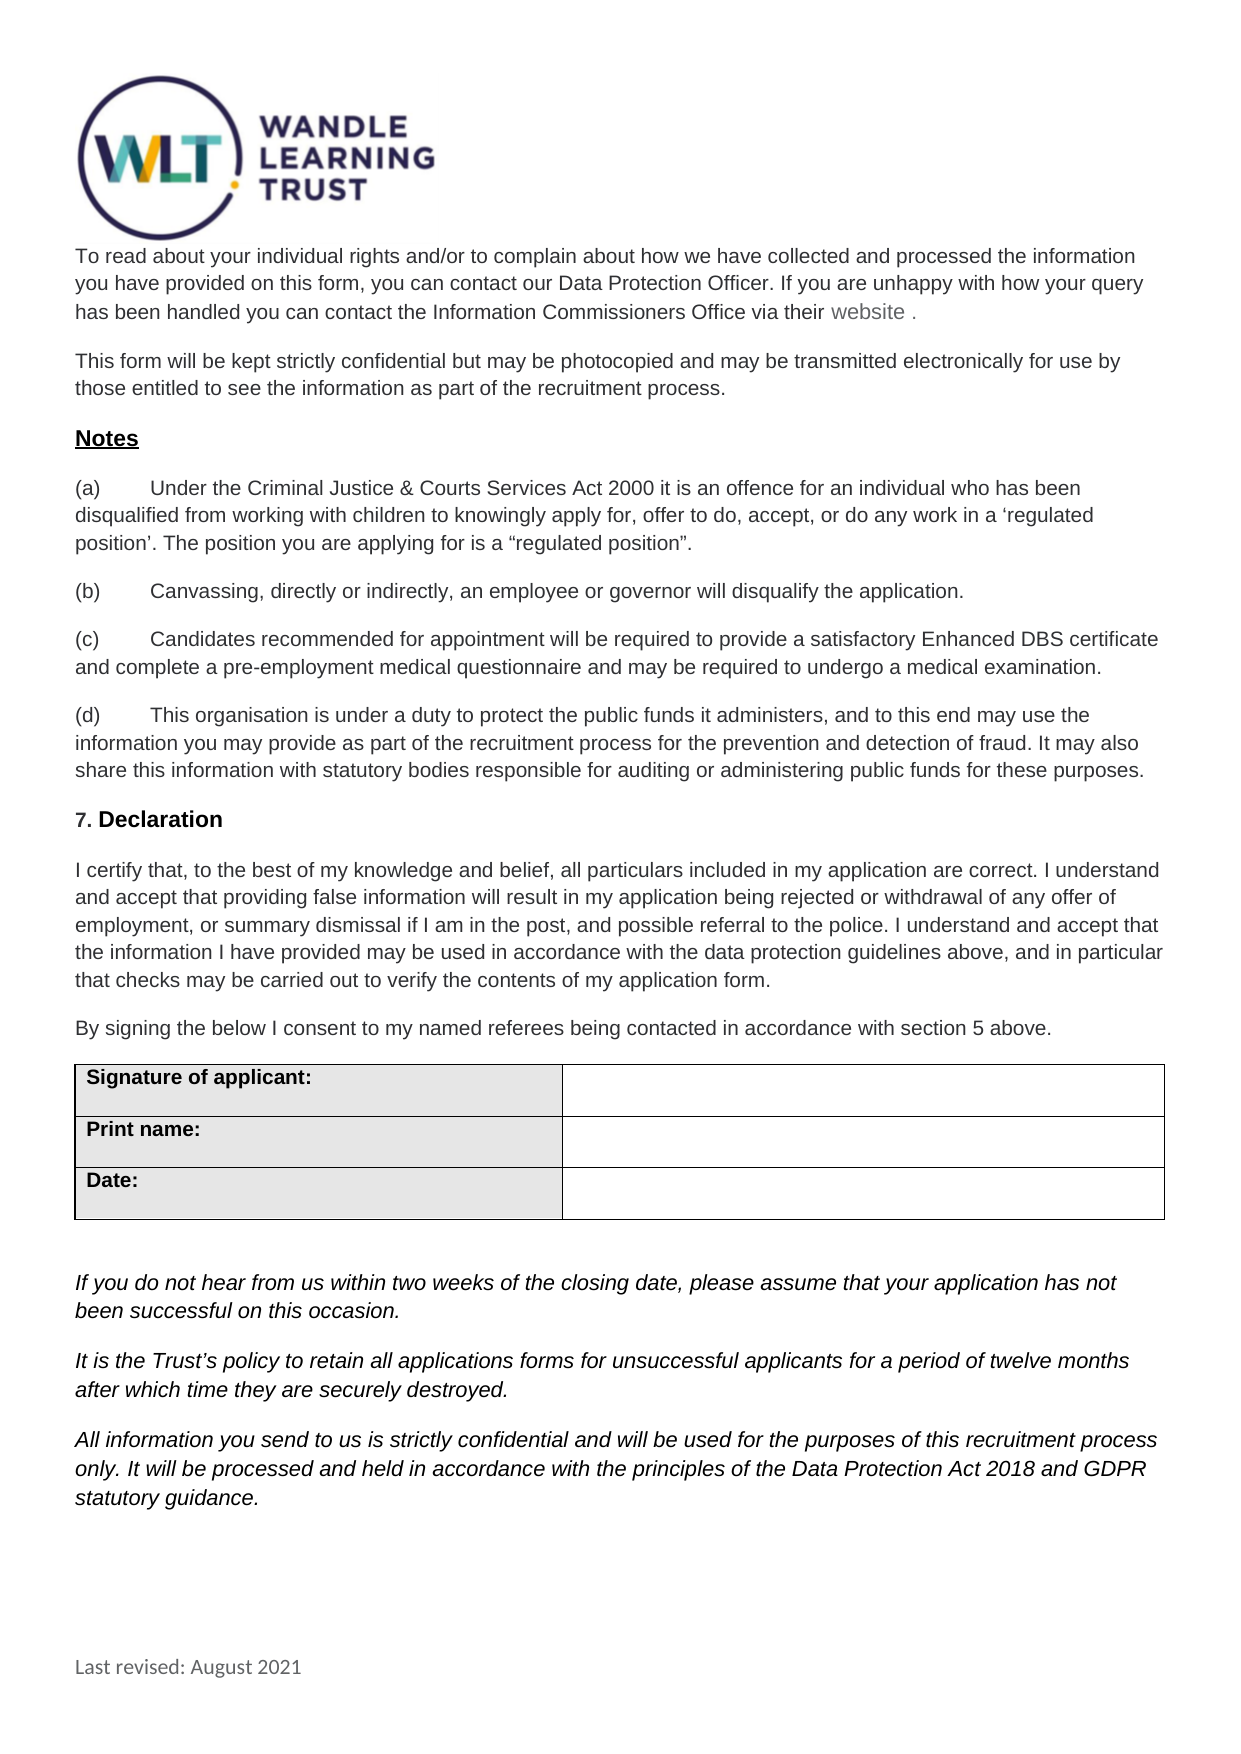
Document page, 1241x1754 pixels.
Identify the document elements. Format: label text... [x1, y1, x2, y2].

text I certify that, to the best of my knowledge and belief, all particulars included in my application are correct. I understand and accept that providing false information will result in my application being rejected or withdrawal of any offer of employment, or summary dismissal if I am in the post, and possible referral to the police. I understand and accept that the information I have provided may be used in accordance with the data protection guidelines above, and in particular that checks may be carried out to verify the contents of my application form. [75, 857, 1165, 991]
text 7. Declaration [75, 806, 1165, 833]
table_cell Print name: [76, 1117, 562, 1167]
picture [75, 73, 439, 244]
table_header [563, 1065, 1164, 1116]
table_cell [563, 1168, 1164, 1218]
text All information you send to us is strictly confidential and will be used for the purposes of this recruitment process only. It will be processed and held in accordance with the principles of the Data Protection Act 2018 and GDPR statutory guidance. [75, 1427, 1165, 1510]
text By signing the below I consent to my named referees being contacted in accordance with section 5 above. [75, 1016, 1165, 1040]
table_header Signature of applicant: [76, 1065, 562, 1116]
text If you do not hear from us within two weeks of the closing date, please assume that your application has not been successful on this occasion. [75, 1269, 1165, 1323]
text Notes [75, 424, 1165, 451]
text It is the Trust’s policy to retain all applications forms for unsuccessful applicants for a period of twelve months after which time they are securely destroyed. [75, 1348, 1165, 1402]
text (d) This organisation is under a duty to protect the public funds it administers, and to this end may use the information you may provide as part of the recruitment process for the prevention and detection of fraud. It may also share this information with statutory bodies responsible for auditing or administering public funds for these purposes. [75, 703, 1165, 782]
text To read about your individual rights and/or to complain about how we have collected and processed the information you have provided on this form, you can contact our Data Protection Officer. If you are unhappy with how your query has been handled you can contact the Information Commissioners Office via their website . [75, 244, 1165, 324]
text (a) Under the Criminal Justice & Courts Services Act 2000 it is an offence for an individual who has been disqualified from working with children to knowingly apply for, offer to do, accept, or do any work in a ‘regulated position’. The position you are applying for is a “regulated position”. [75, 476, 1165, 554]
text (b) Canvassing, directly or indirectly, an employee or governor will disqualify the application. [75, 579, 1165, 603]
table_cell [563, 1117, 1164, 1167]
text (c) Candidates recommended for appointment will be required to provide a satisfactory Enhanced DBS certificate and complete a pre-employment medical questionnaire and may be required to undergo a medical examination. [75, 627, 1165, 679]
table_cell Date: [76, 1168, 562, 1218]
text This form will be kept strictly confidential but may be photocopied and may be transmitted electronically for use by those entitled to see the information as part of the recruitment process. [75, 349, 1165, 400]
